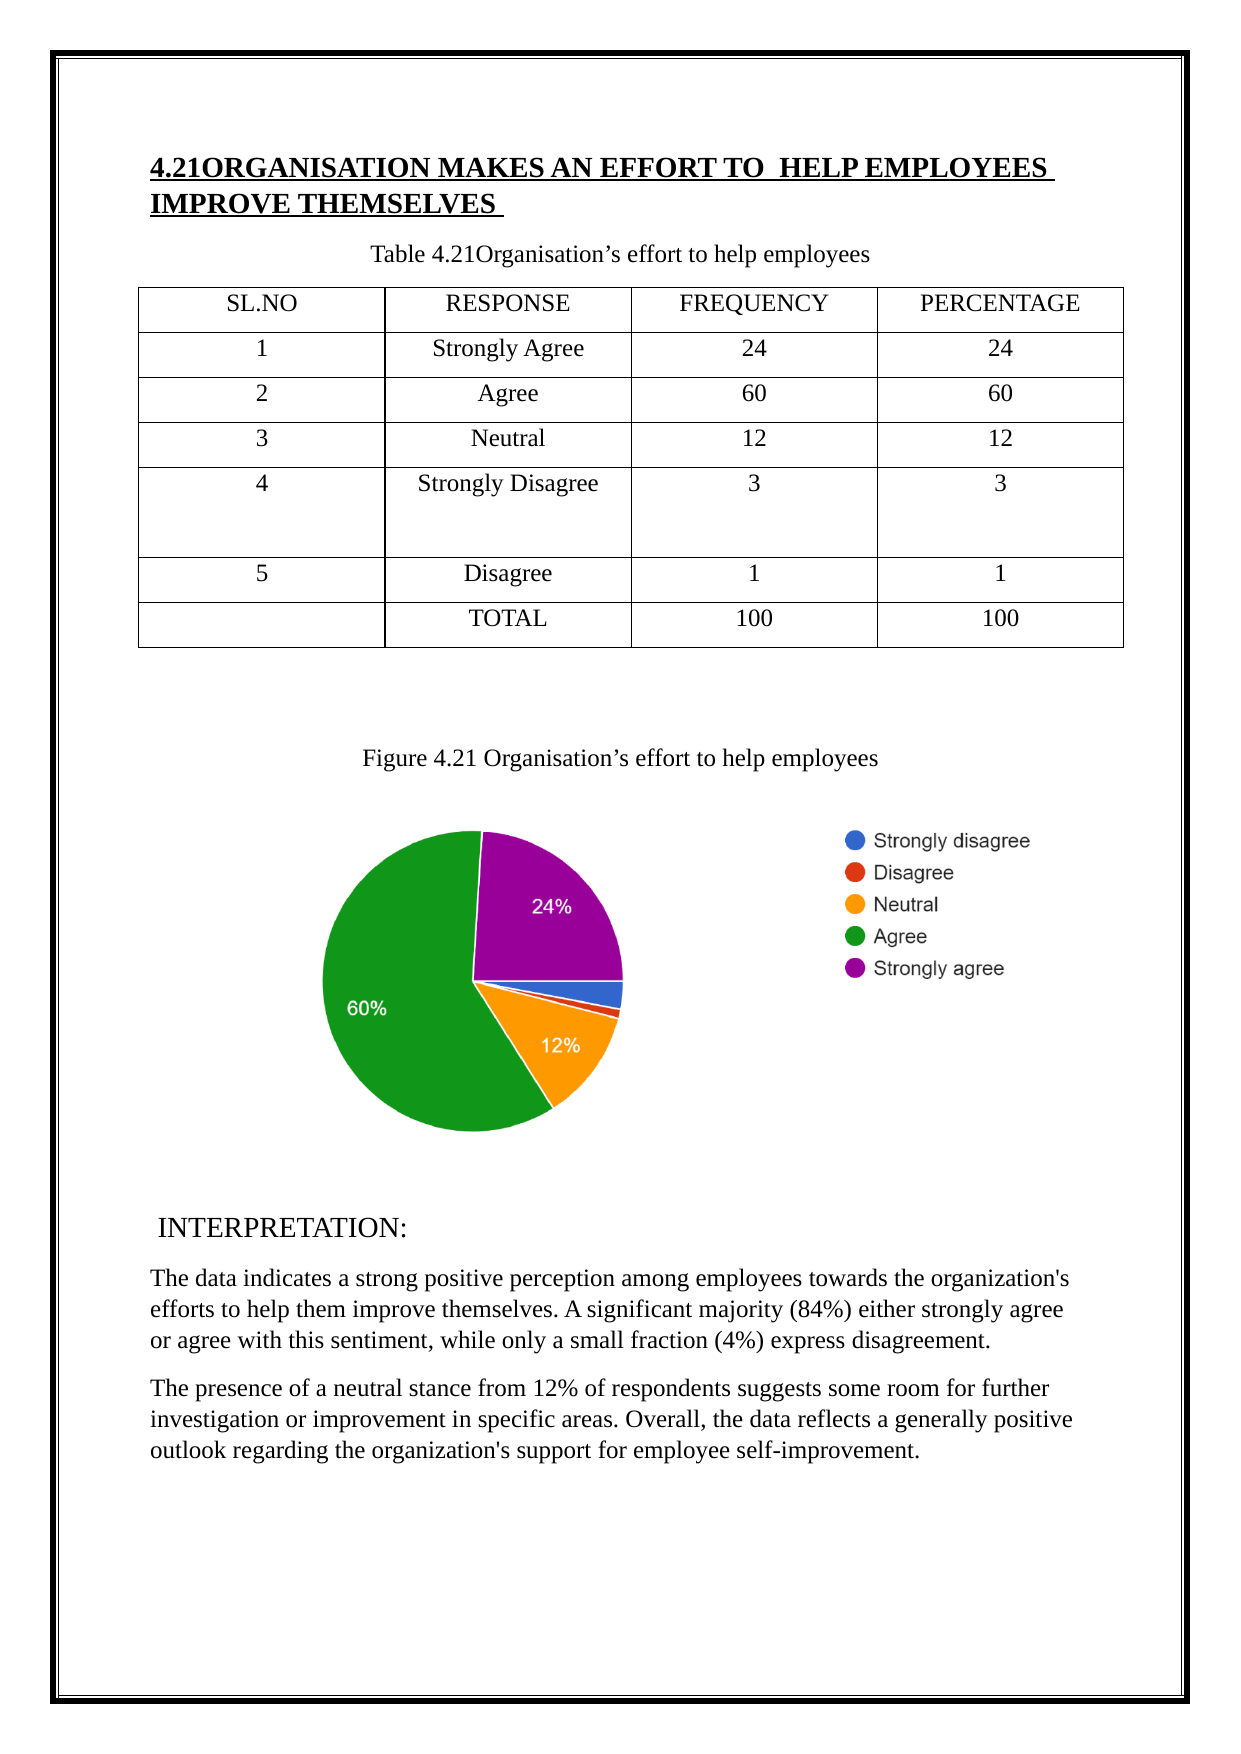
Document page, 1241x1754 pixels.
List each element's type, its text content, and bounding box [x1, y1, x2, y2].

table_cell 24 [632, 333, 877, 377]
table_cell 3 [632, 468, 877, 557]
table_header PERCENTAGE [878, 288, 1123, 332]
table_cell 4 [139, 468, 384, 557]
text Table 4.21Organisation’s effort to help employees [150, 239, 1090, 268]
table_header FREQUENCY [632, 288, 877, 332]
table_header RESPONSE [386, 288, 631, 332]
table_cell 5 [139, 558, 384, 602]
table_cell 3 [878, 468, 1123, 557]
table_cell 60 [632, 378, 877, 422]
table_cell [139, 603, 384, 647]
table_cell 100 [632, 603, 877, 647]
table_cell Agree [386, 378, 631, 422]
text INTERPRETATION: [150, 1189, 1090, 1244]
table_cell 24 [878, 333, 1123, 377]
table_cell Neutral [386, 423, 631, 467]
table_cell 1 [632, 558, 877, 602]
table_cell 12 [878, 423, 1123, 467]
table_cell 3 [139, 423, 384, 467]
table_cell 2 [139, 378, 384, 422]
table_cell Strongly Agree [386, 333, 631, 377]
table_header SL.NO [139, 288, 384, 332]
picture [68, 790, 1172, 1189]
text The data indicates a strong positive perception among employees towards the organization's efforts to help them improve themselves. A significant majority (84%) either strongly agree or agree with this sentiment, while only a small fraction (4%) express disagreement. [150, 1263, 1090, 1354]
table_cell 1 [139, 333, 384, 377]
table_cell 100 [878, 603, 1123, 647]
table_cell 1 [878, 558, 1123, 602]
text 4.21ORGANISATION MAKES AN EFFORT TO HELP EMPLOYEES IMPROVE THEMSELVES [150, 150, 1090, 220]
table_cell Strongly Disagree [386, 468, 631, 557]
text The presence of a neutral stance from 12% of respondents suggests some room for further investigation or improvement in specific areas. Overall, the data reflects a generally positive outlook regarding the organization's support for employee self-improvement. [150, 1373, 1090, 1464]
table_cell 12 [632, 423, 877, 467]
table_cell Disagree [386, 558, 631, 602]
text Figure 4.21 Organisation’s effort to help employees [150, 743, 1090, 772]
table_cell 60 [878, 378, 1123, 422]
table_cell TOTAL [386, 603, 631, 647]
